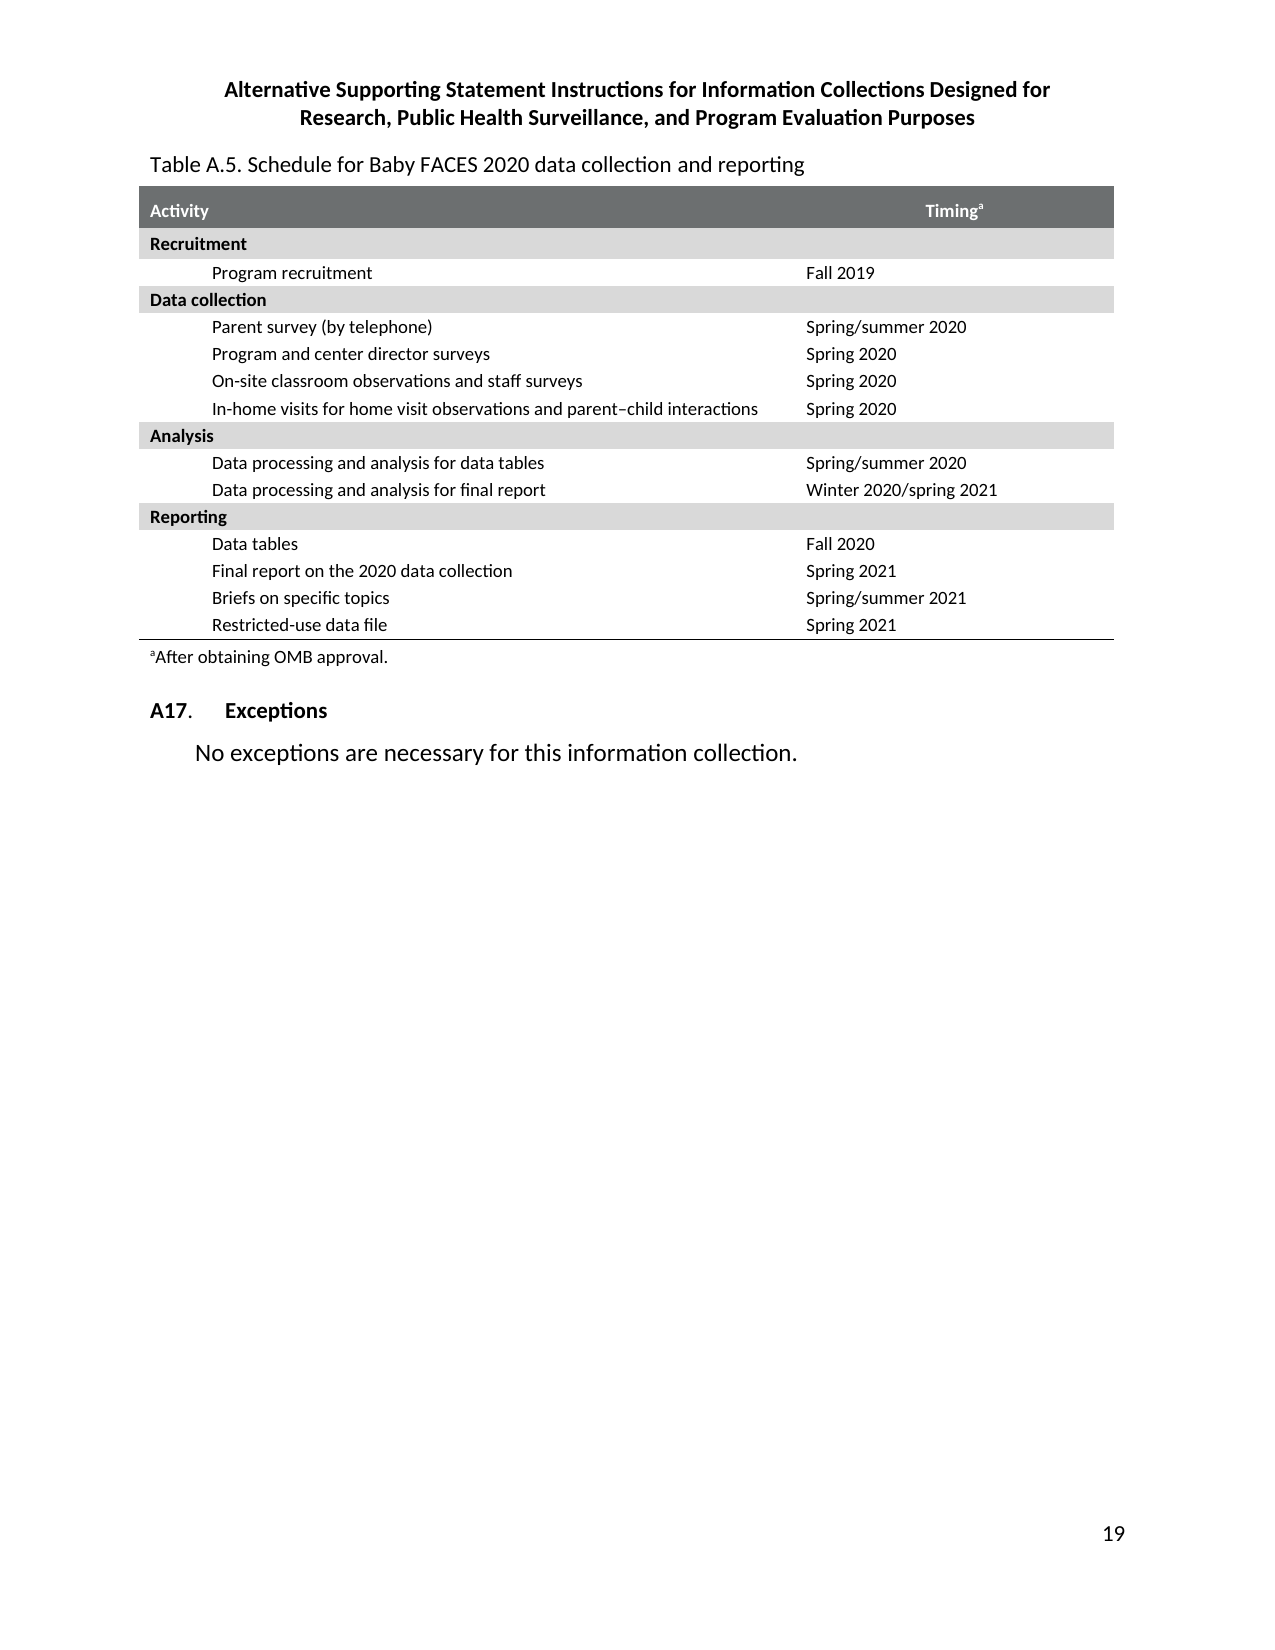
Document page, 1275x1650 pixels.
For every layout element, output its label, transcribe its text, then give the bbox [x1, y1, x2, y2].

table_cell Briefs on specific topics [139, 584, 795, 611]
text aAfter obtaining OMB approval. [150, 646, 1125, 669]
table_cell [795, 503, 1114, 530]
table_cell [795, 286, 1114, 313]
table_cell Spring 2021 [795, 557, 1114, 584]
table_cell Final report on the 2020 data collection [139, 557, 795, 584]
table_cell Program and center director surveys [139, 341, 795, 368]
text No exceptions are necessary for this information collection. [150, 737, 1125, 768]
table_cell Recruitment [139, 228, 795, 259]
table_cell In-home visits for home visit observations and parent–child interactions [139, 395, 795, 422]
table_cell Fall 2020 [795, 530, 1114, 557]
table_cell Restricted-use data file [139, 611, 795, 638]
table_cell Spring/summer 2020 [795, 449, 1114, 476]
table_cell Spring 2020 [795, 395, 1114, 422]
text A17. Exceptions [150, 697, 1125, 725]
table_cell Program recruitment [139, 259, 795, 286]
table_cell Spring 2020 [795, 368, 1114, 395]
table_cell Spring/summer 2020 [795, 314, 1114, 341]
table_cell Parent survey (by telephone) [139, 314, 795, 341]
table_header Activity [139, 186, 795, 228]
table_cell Winter 2020/spring 2021 [795, 476, 1114, 503]
table_cell Analysis [139, 422, 795, 449]
table_cell Spring 2021 [795, 611, 1114, 638]
table_cell Data collection [139, 286, 795, 313]
table_cell Reporting [139, 503, 795, 530]
table_cell On-site classroom observations and staff surveys [139, 368, 795, 395]
table_cell Spring 2020 [795, 341, 1114, 368]
table_cell [795, 422, 1114, 449]
title Table A.5. Schedule for Baby FACES 2020 data collection and reporting [150, 150, 1125, 178]
table_cell Data processing and analysis for final report [139, 476, 795, 503]
table_cell Data processing and analysis for data tables [139, 449, 795, 476]
table_cell [795, 228, 1114, 259]
table_header Timinga [795, 186, 1114, 228]
table_cell Spring/summer 2021 [795, 584, 1114, 611]
table_cell Fall 2019 [795, 259, 1114, 286]
table_cell Data tables [139, 530, 795, 557]
